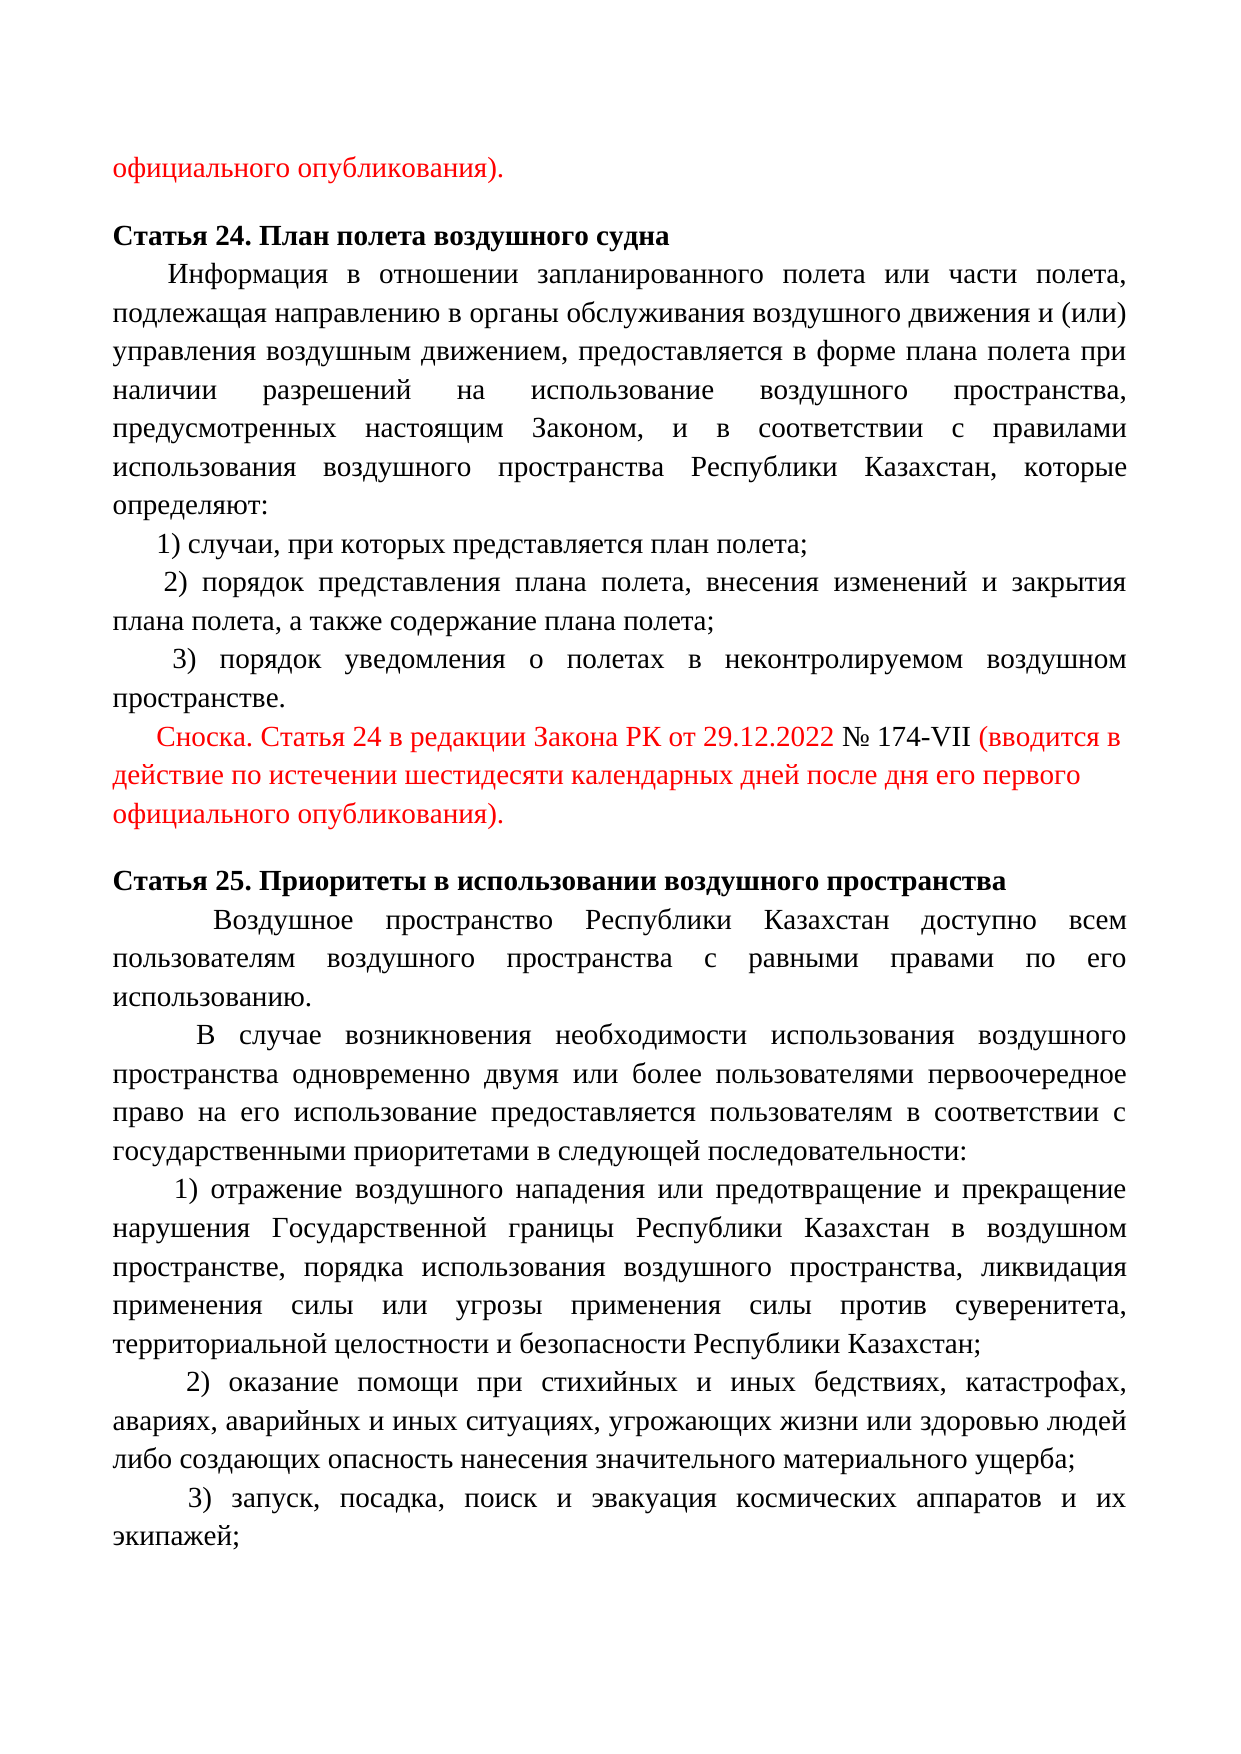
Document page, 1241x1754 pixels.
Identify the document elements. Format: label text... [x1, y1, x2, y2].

text 3) запуск, посадка, поиск и эвакуация космических аппаратов и их экипажей; [112, 1480, 1128, 1552]
text Статья 25. Приоритеты в использовании воздушного пространства [112, 863, 1128, 897]
text Информация в отношении запланированного полета или части полета, подлежащая направлению в органы обслуживания воздушного движения и (или) управления воздушным движением, предоставляется в форме плана полета при наличии разрешений на использование воздушного пространства, предусмотренных настоящим Законом, и в соответствии с правилами использования воздушного пространства Республики Казахстан, которые определяют: [112, 256, 1128, 521]
text 2) оказание помощи при стихийных и иных бедствиях, катастрофах, авариях, аварийных и иных ситуациях, угрожающих жизни или здоровью людей либо создающих опасность нанесения значительного материального ущерба; [112, 1364, 1128, 1475]
text 2) порядок представления плана полета, внесения изменений и закрытия плана полета, а также содержание плана полета; [112, 564, 1128, 637]
text 1) случаи, при которых представляется план полета; [112, 526, 1128, 559]
text В случае возникновения необходимости использования воздушного пространства одновременно двумя или более пользователями первоочередное право на его использование предоставляется пользователям в соответствии с государственными приоритетами в следующей последовательности: [112, 1017, 1128, 1167]
text 1) отражение воздушного нападения или предотвращение и прекращение нарушения Государственной границы Республики Казахстан в воздушном пространстве, порядка использования воздушного пространства, ликвидация применения силы или угрозы применения силы против суверенитета, территориальной целостности и безопасности Республики Казахстан; [112, 1172, 1128, 1359]
text Сноска. Статья 24 в редакции Закона РК от 29.12.2022 № 174-VII (вводится в действие по истечении шестидесяти календарных дней после дня его первого официального опубликования). [112, 719, 1128, 859]
text Статья 24. План полета воздушного судна [112, 218, 1128, 251]
text Воздушное пространство Республики Казахстан доступно всем пользователям воздушного пространства с равными правами по его использованию. [112, 902, 1128, 1012]
text 3) порядок уведомления о полетах в неконтролируемом воздушном пространстве. [112, 642, 1128, 714]
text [112, 150, 1128, 214]
